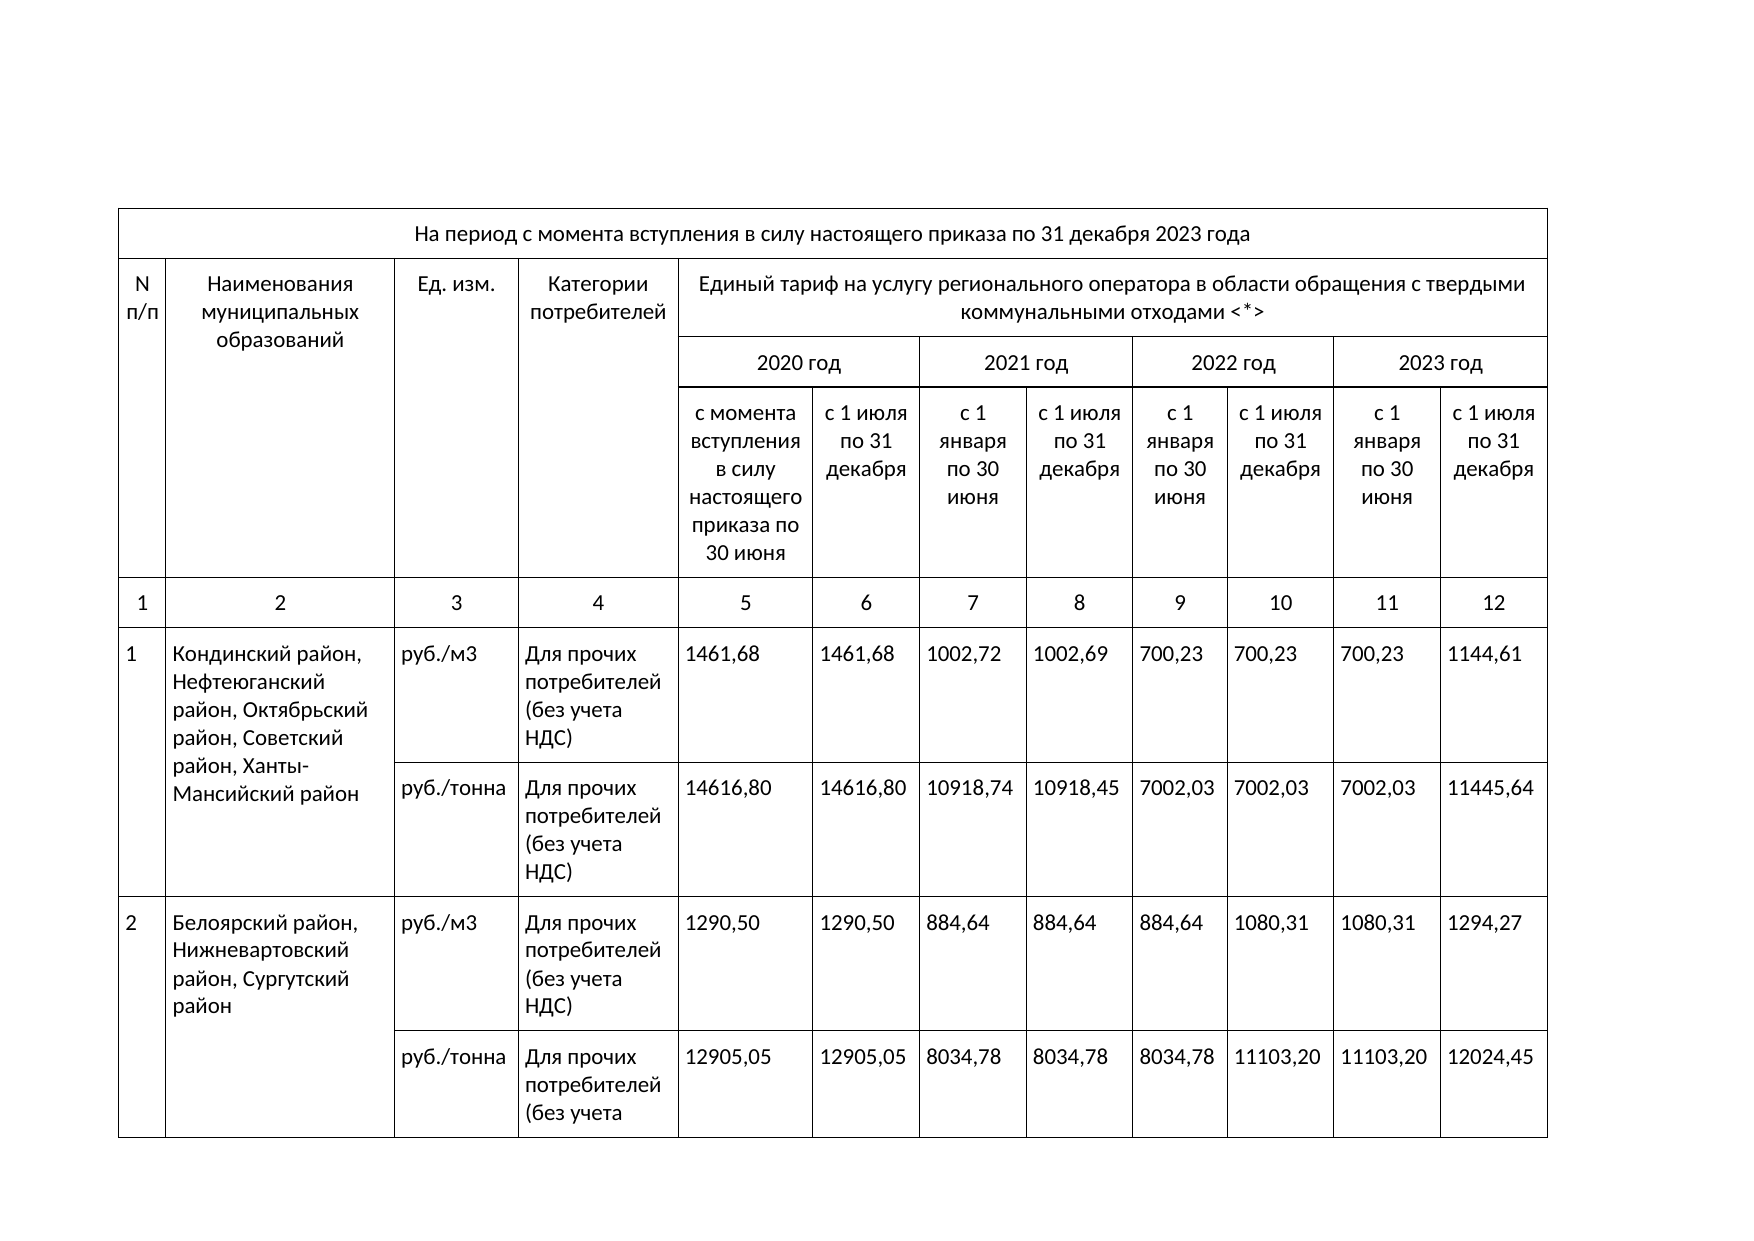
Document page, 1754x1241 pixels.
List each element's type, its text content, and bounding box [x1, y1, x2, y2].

table_cell 11103,20 [1228, 1031, 1333, 1137]
table_cell 1290,50 [679, 897, 812, 1030]
table_cell 11445,64 [1441, 763, 1547, 896]
table_cell 1002,69 [1027, 628, 1132, 762]
table_cell 1144,61 [1441, 628, 1547, 762]
table_cell 6 [813, 578, 919, 627]
table_cell 700,23 [1334, 628, 1440, 762]
table_cell Категории потребителей [519, 259, 678, 577]
table_cell с 1 июля по 31 декабря [813, 388, 919, 577]
table_cell 12905,05 [679, 1031, 812, 1137]
table_cell с 1 января по 30 июня [1334, 388, 1440, 577]
table_cell 12 [1441, 578, 1547, 627]
table_cell 700,23 [1228, 628, 1333, 762]
table_cell с 1 июля по 31 декабря [1228, 388, 1333, 577]
table_cell Для прочих потребителей (без учета НДС) [519, 628, 678, 762]
table_cell 2 [119, 897, 165, 1137]
table_cell руб./м3 [395, 628, 518, 762]
table_cell 1080,31 [1334, 897, 1440, 1030]
table_cell 1 [119, 578, 165, 627]
table_cell 8 [1027, 578, 1132, 627]
table_cell 2 [166, 578, 394, 627]
table_cell 884,64 [1027, 897, 1132, 1030]
table_cell Для прочих потребителей (без учета НДС) [519, 763, 678, 896]
table_cell с 1 января по 30 июня [1133, 388, 1227, 577]
table_cell с 1 июля по 31 декабря [1027, 388, 1132, 577]
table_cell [519, 1031, 678, 1137]
table_cell Для прочих потребителей (без учета НДС) [519, 897, 678, 1030]
table_cell 5 [679, 578, 812, 627]
table_cell 884,64 [1133, 897, 1227, 1030]
table_cell 11 [1334, 578, 1440, 627]
table_cell Ед. изм. [395, 259, 518, 577]
table_cell 1002,72 [920, 628, 1026, 762]
table_cell Единый тариф на услугу регионального оператора в области обращения с твердыми коммунальными отходами <*> [679, 259, 1547, 336]
table_cell 2021 год [920, 337, 1132, 386]
table_cell 1461,68 [679, 628, 812, 762]
table_cell с 1 июля по 31 декабря [1441, 388, 1547, 577]
table_cell 1 [119, 628, 165, 896]
table_cell 10918,74 [920, 763, 1026, 896]
table_cell 1294,27 [1441, 897, 1547, 1030]
table_cell 12905,05 [813, 1031, 919, 1137]
table_cell 2023 год [1334, 337, 1547, 386]
table_cell 7 [920, 578, 1026, 627]
table_cell 8034,78 [1027, 1031, 1132, 1137]
table_cell 10918,45 [1027, 763, 1132, 896]
table_cell 14616,80 [813, 763, 919, 896]
table_cell 7002,03 [1133, 763, 1227, 896]
table_header На период с момента вступления в силу настоящего приказа по 31 декабря 2023 года [119, 209, 1547, 258]
table_cell 11103,20 [1334, 1031, 1440, 1137]
table_cell 1080,31 [1228, 897, 1333, 1030]
table_cell 12024,45 [1441, 1031, 1547, 1137]
table_cell 8034,78 [1133, 1031, 1227, 1137]
table_cell 7002,03 [1334, 763, 1440, 896]
table_cell Белоярский район, Нижневартовский район, Сургутский район [166, 897, 394, 1137]
table_cell руб./тонна [395, 1031, 518, 1137]
table_cell 7002,03 [1228, 763, 1333, 896]
table_cell 700,23 [1133, 628, 1227, 762]
table_cell Кондинский район, Нефтеюганский район, Октябрьский район, Советский район, Ханты-Мансийский район [166, 628, 394, 896]
table_cell руб./м3 [395, 897, 518, 1030]
table_cell 8034,78 [920, 1031, 1026, 1137]
table_cell N п/п [119, 259, 165, 577]
table_cell с 1 января по 30 июня [920, 388, 1026, 577]
table_cell с момента вступления в силу настоящего приказа по 30 июня [679, 388, 812, 577]
table_cell 2020 год [679, 337, 919, 386]
table_cell 9 [1133, 578, 1227, 627]
table_cell 3 [395, 578, 518, 627]
table_cell Наименования муниципальных образований [166, 259, 394, 577]
table_cell 1290,50 [813, 897, 919, 1030]
table_cell руб./тонна [395, 763, 518, 896]
table_cell 884,64 [920, 897, 1026, 1030]
table_cell 1461,68 [813, 628, 919, 762]
table_cell 4 [519, 578, 678, 627]
table_cell 10 [1228, 578, 1333, 627]
table_cell 14616,80 [679, 763, 812, 896]
table_cell 2022 год [1133, 337, 1333, 386]
